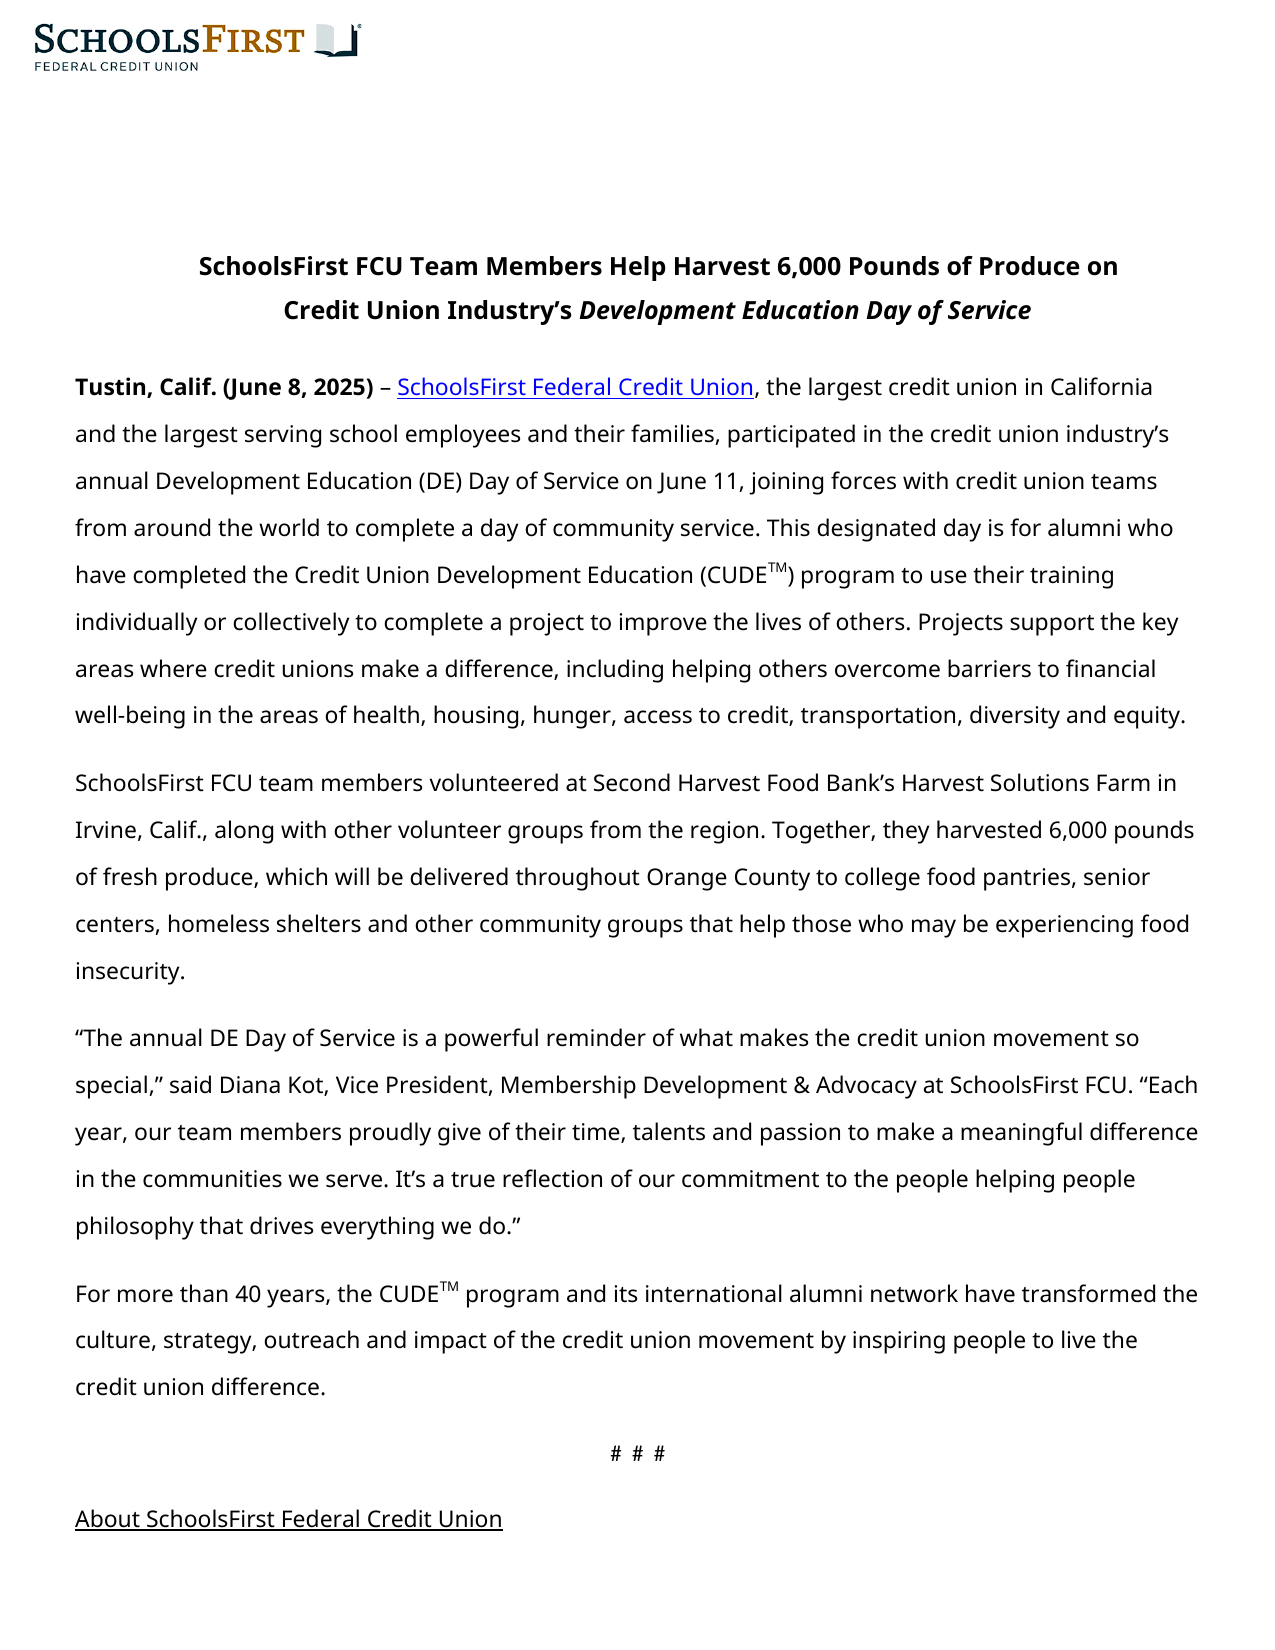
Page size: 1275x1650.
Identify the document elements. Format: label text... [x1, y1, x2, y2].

text SchoolsFirst FCU Team Members Help Harvest 6,000 Pounds of Produce on [52, 220, 1266, 282]
text Credit Union Industry’s Development Education Day of Service [52, 293, 1266, 327]
text SchoolsFirst FCU team members volunteered at Second Harvest Food Bank’s Harvest Solutions Farm in Irvine, Calif., along with other volunteer groups from the region. Together, they harvested 6,000 pounds of fresh produce, which will be delivered throughout Orange County to college food pantries, senior centers, homeless shelters and other community groups that help those who may be experiencing food insecurity. [75, 767, 1200, 986]
picture [33, 19, 362, 75]
text For more than 40 years, the CUDETM program and its international alumni network have transformed the culture, strategy, outreach and impact of the credit union movement by inspiring people to live the credit union difference. [75, 1277, 1200, 1402]
text # # # [75, 1439, 1200, 1467]
text Tustin, Calif. (June 8, 2025) – SchoolsFirst Federal Credit Union, the largest credit union in California and the largest serving school employees and their families, participated in the credit union industry’s annual Development Education (DE) Day of Service on June 11, joining forces with credit union teams from around the world to complete a day of community service. This designated day is for alumni who have completed the Credit Union Development Education (CUDETM) program to use their training individually or collectively to complete a project to improve the lives of others. Projects support the key areas where credit unions make a difference, including helping others overcome barriers to financial well-being in the areas of health, housing, hunger, access to credit, transportation, diversity and equity. [75, 371, 1200, 731]
text “The annual DE Day of Service is a powerful reminder of what makes the credit union movement so special,” said Diana Kot, Vice President, Membership Development & Advocacy at SchoolsFirst FCU. “Each year, our team members proudly give of their time, talents and passion to make a meaningful difference in the communities we serve. It’s a true reflection of our commitment to the people helping people philosophy that drives everything we do.” [75, 1022, 1200, 1241]
text About SchoolsFirst Federal Credit Union [75, 1503, 1200, 1534]
